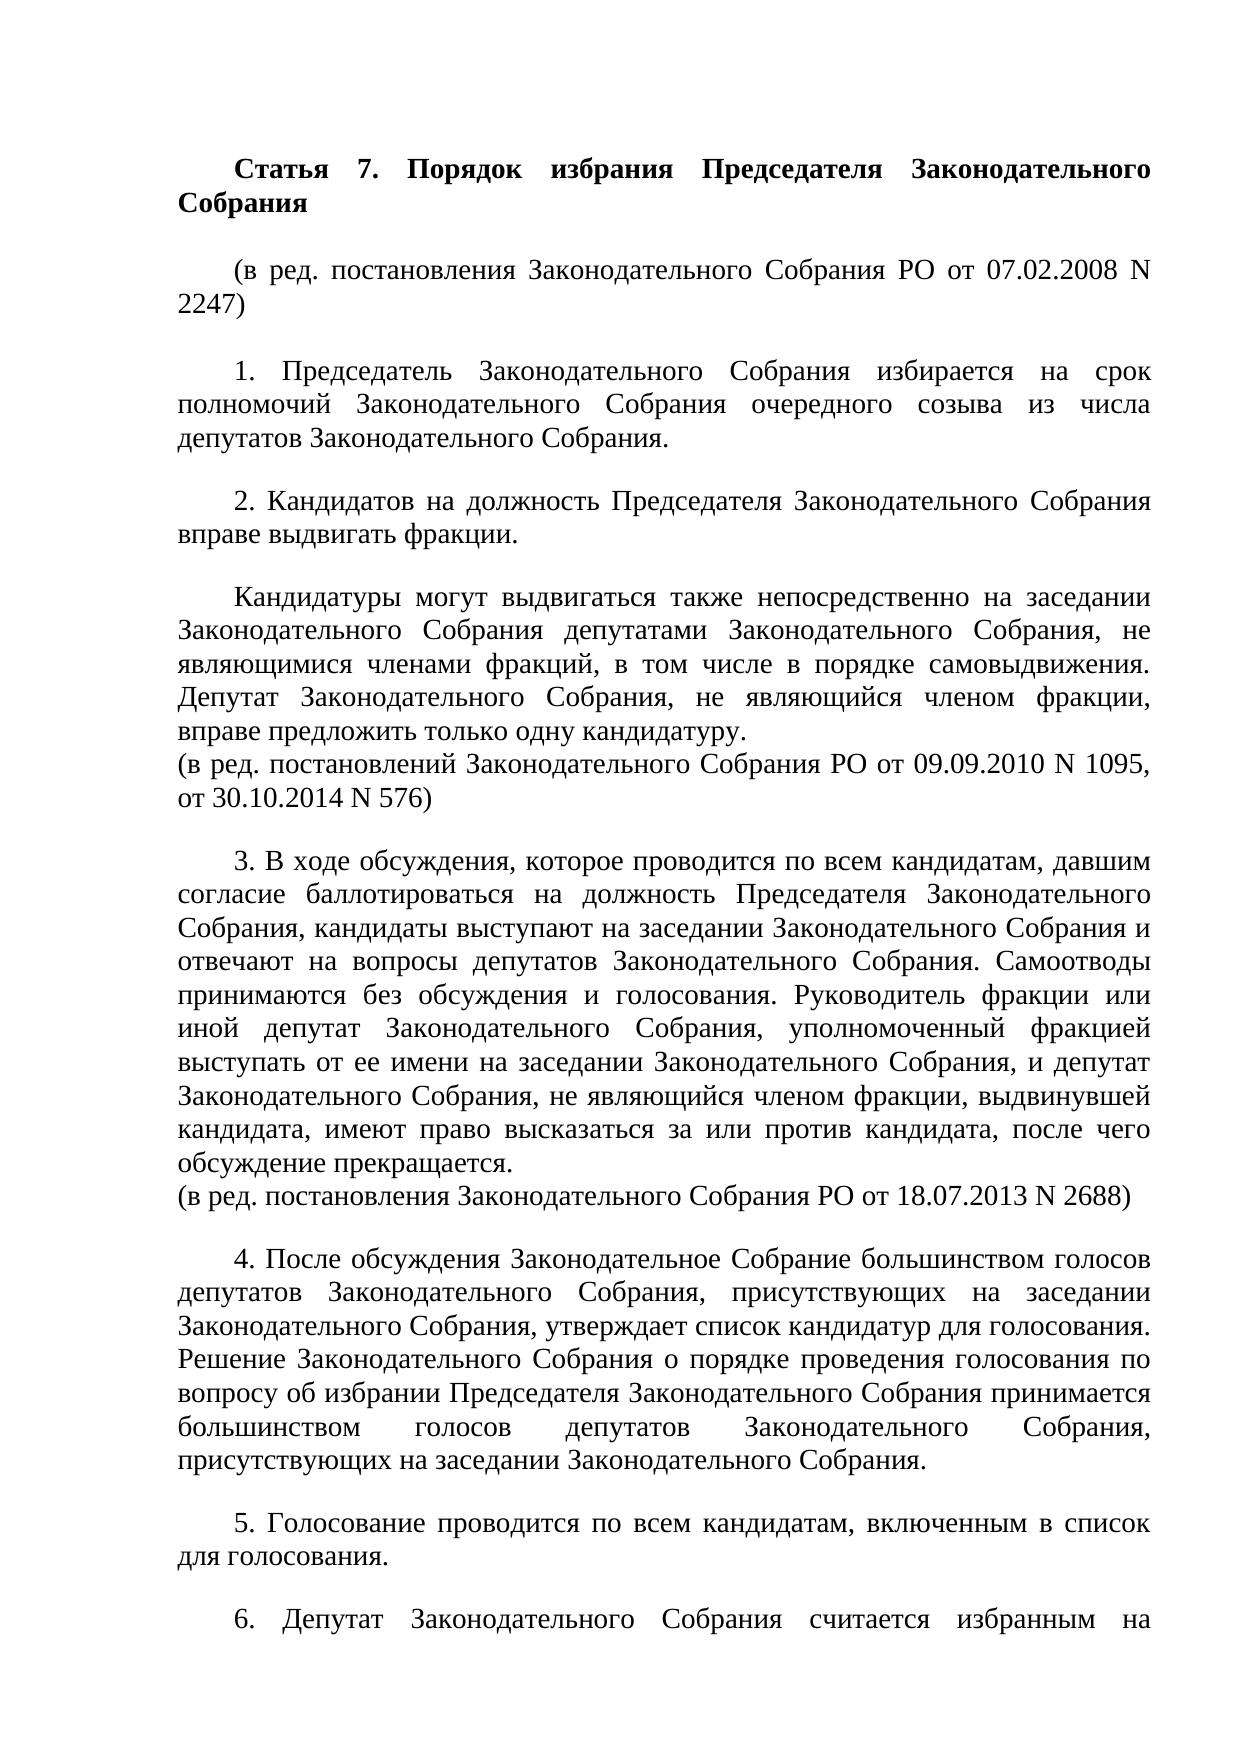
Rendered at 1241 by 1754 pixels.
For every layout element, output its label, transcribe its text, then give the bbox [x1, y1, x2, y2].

text (в ред. постановлений Законодательного Собрания РО от 09.09.2010 N 1095, от 30.10.2014 N 576) [177, 747, 1152, 814]
title Статья 7. Порядок избрания Председателя Законодательного Собрания [177, 152, 1152, 219]
text 4. После обсуждения Законодательное Собрание большинством голосов депутатов Законодательного Собрания, присутствующих на заседании Законодательного Собрания, утверждает список кандидатур для голосования. Решение Законодательного Собрания о порядке проведения голосования по вопросу об избрании Председателя Законодательного Собрания принимается большинством голосов депутатов Законодательного Собрания, присутствующих на заседании Законодательного Собрания. [177, 1241, 1152, 1476]
text 2. Кандидатов на должность Председателя Законодательного Собрания вправе выдвигать фракции. [177, 483, 1152, 550]
text (в ред. постановления Законодательного Собрания РО от 18.07.2013 N 2688) [177, 1178, 1152, 1212]
text Кандидатуры могут выдвигаться также непосредственно на заседании Законодательного Собрания депутатами Законодательного Собрания, не являющимися членами фракций, в том числе в порядке самовыдвижения. Депутат Законодательного Собрания, не являющийся членом фракции, вправе предложить только одну кандидатуру. [177, 579, 1152, 747]
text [177, 1601, 1152, 1635]
text 1. Председатель Законодательного Собрания избирается на срок полномочий Законодательного Собрания очередного созыва из числа депутатов Законодательного Собрания. [177, 353, 1152, 453]
text 3. В ходе обсуждения, которое проводится по всем кандидатам, давшим согласие баллотироваться на должность Председателя Законодательного Собрания, кандидаты выступают на заседании Законодательного Собрания и отвечают на вопросы депутатов Законодательного Собрания. Самоотводы принимаются без обсуждения и голосования. Руководитель фракции или иной депутат Законодательного Собрания, уполномоченный фракцией выступать от ее имени на заседании Законодательного Собрания, и депутат Законодательного Собрания, не являющийся членом фракции, выдвинувшей кандидата, имеют право высказаться за или против кандидата, после чего обсуждение прекращается. [177, 843, 1152, 1178]
text 5. Голосование проводится по всем кандидатам, включенным в список для голосования. [177, 1505, 1152, 1572]
text (в ред. постановления Законодательного Собрания РО от 07.02.2008 N 2247) [177, 252, 1152, 319]
